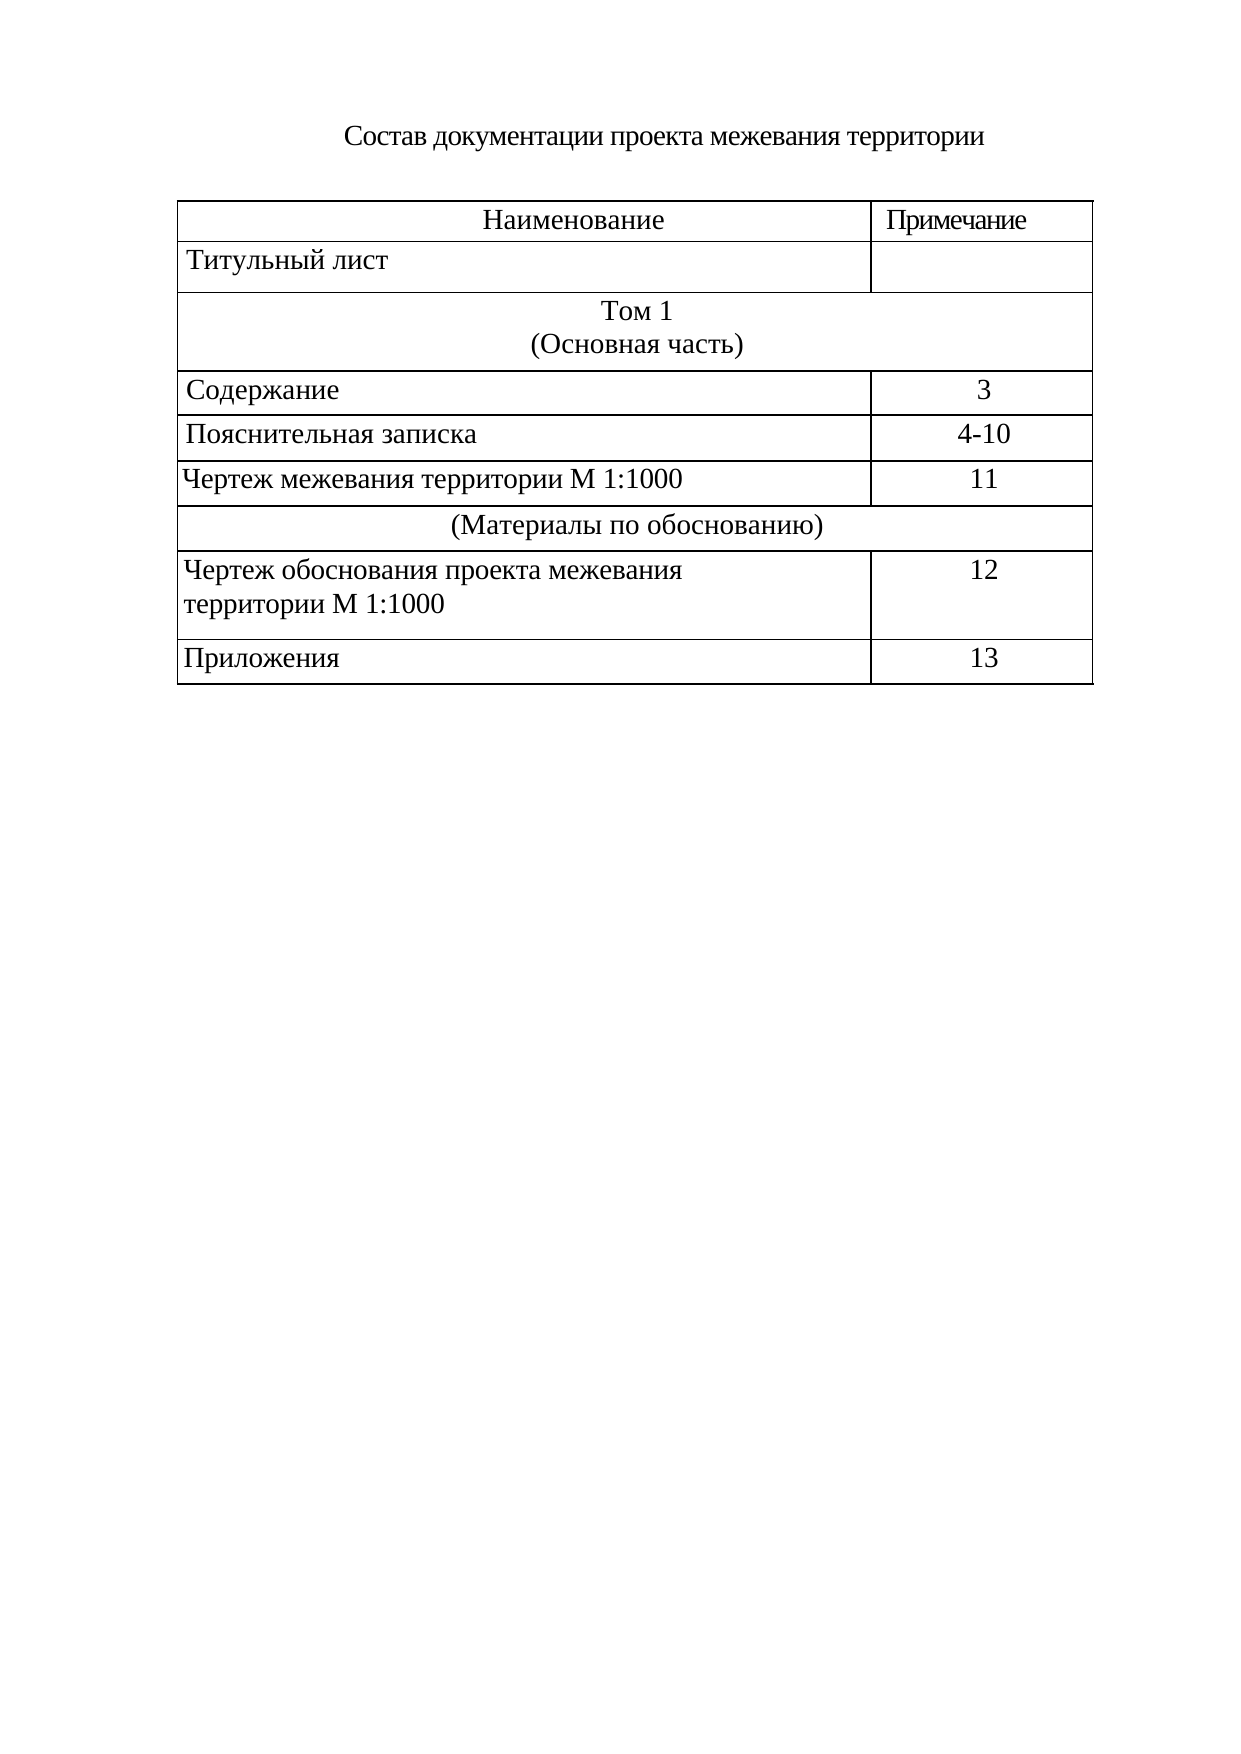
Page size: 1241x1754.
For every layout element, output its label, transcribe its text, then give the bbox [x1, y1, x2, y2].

table_cell Пояснительная записка [178, 416, 870, 460]
table_cell Приложения [178, 640, 870, 683]
table_cell Чертеж обоснования проекта межевания территории М 1:1000 [178, 552, 870, 639]
table_cell Содержание [178, 372, 870, 414]
table_header Примечание [872, 202, 1092, 241]
table_cell [872, 242, 1092, 291]
table_cell (Материалы по обоснованию) [178, 507, 1092, 550]
table_cell 11 [872, 462, 1092, 505]
text Состав документации проекта межевания территории [177, 118, 1152, 152]
table_cell 13 [872, 640, 1092, 683]
table_header Наименование [178, 202, 870, 241]
table_cell 12 [872, 552, 1092, 639]
table_cell Том 1 (Основная часть) [178, 293, 1092, 370]
table_cell Титульный лист [178, 242, 870, 291]
table_cell Чертеж межевания территории М 1:1000 [178, 462, 870, 505]
table_cell 4-10 [872, 416, 1092, 460]
table_cell 3 [872, 372, 1092, 414]
